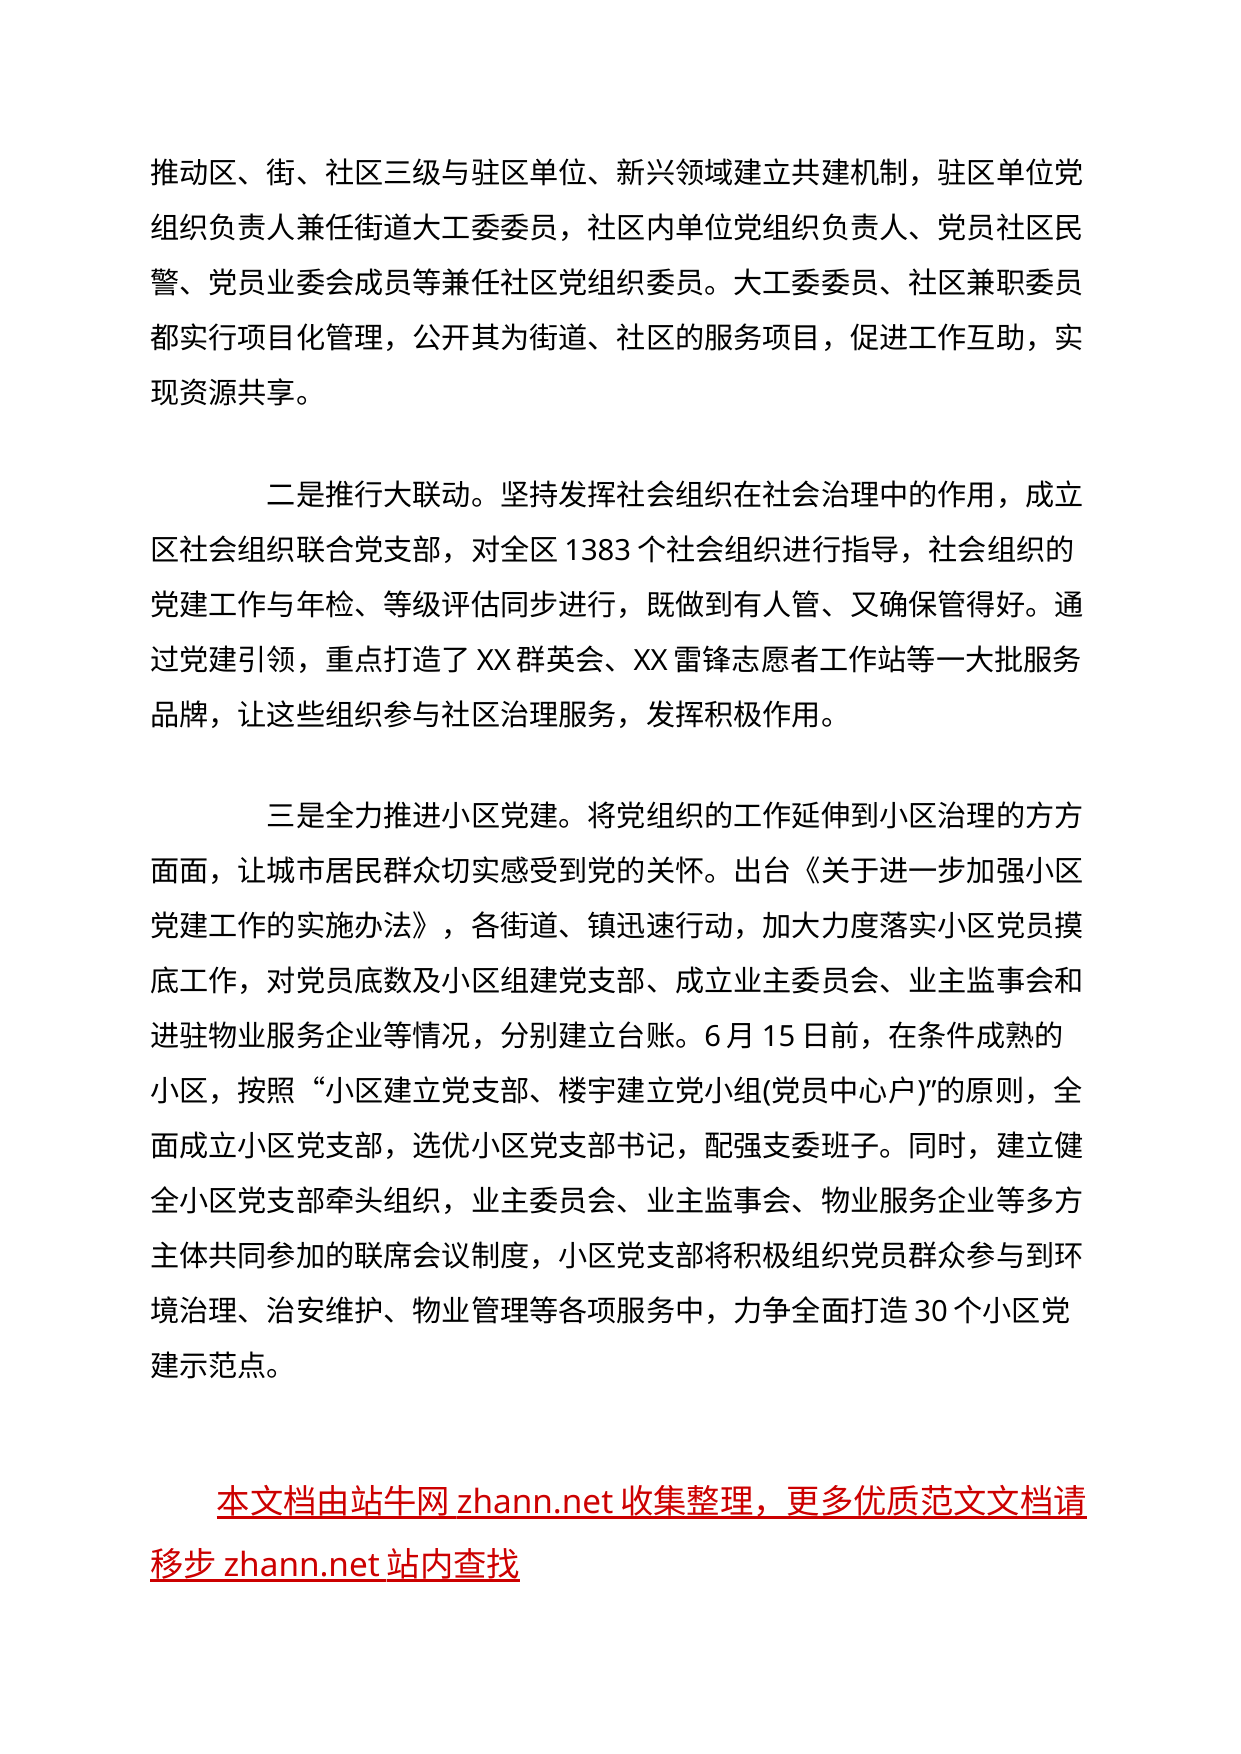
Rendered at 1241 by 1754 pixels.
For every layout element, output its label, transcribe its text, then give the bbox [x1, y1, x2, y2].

text 二是推行大联动。坚持发挥社会组织在社会治理中的作用，成立区社会组织联合党支部，对全区1383个社会组织进行指导，社会组织的党建工作与年检、等级评估同步进行，既做到有人管、又确保管得好。通过党建引领，重点打造了XX群英会、XX雷锋志愿者工作站等一大批服务品牌，让这些组织参与社区治理服务，发挥积极作用。 [150, 471, 1090, 733]
text 本文档由站牛网zhann.net收集整理，更多优质范文文档请移步zhann.net站内查找 [150, 1475, 1090, 1586]
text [150, 150, 1090, 412]
text 三是全力推进小区党建。将党组织的工作延伸到小区治理的方方面面，让城市居民群众切实感受到党的关怀。出台《关于进一步加强小区党建工作的实施办法》，各街道、镇迅速行动，加大力度落实小区党员摸底工作，对党员底数及小区组建党支部、成立业主委员会、业主监事会和进驻物业服务企业等情况，分别建立台账。6月15日前，在条件成熟的小区，按照“小区建立党支部、楼宇建立党小组(党员中心户)”的原则，全面成立小区党支部，选优小区党支部书记，配强支委班子。同时，建立健全小区党支部牵头组织，业主委员会、业主监事会、物业服务企业等多方主体共同参加的联席会议制度，小区党支部将积极组织党员群众参与到环境治理、治安维护、物业管理等各项服务中，力争全面打造30个小区党建示范点。 [150, 793, 1090, 1384]
